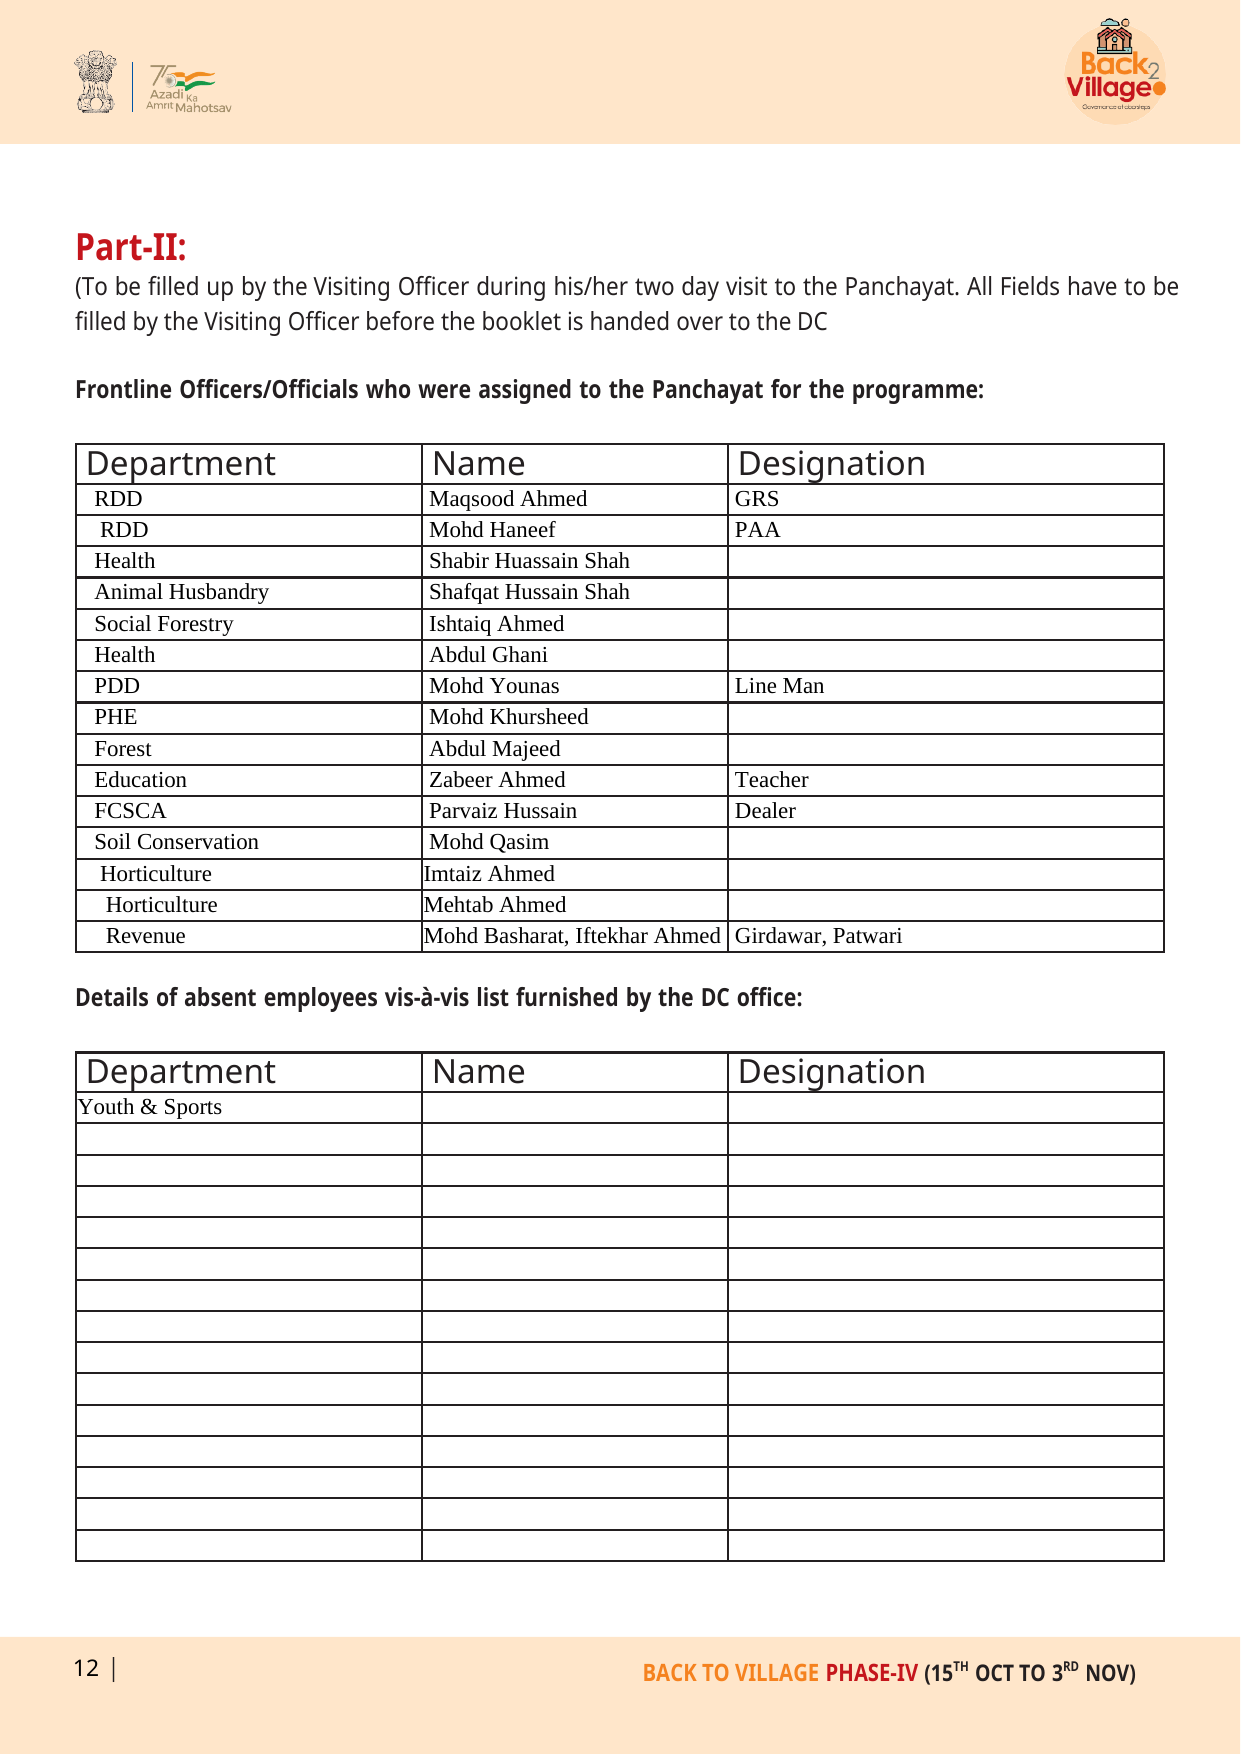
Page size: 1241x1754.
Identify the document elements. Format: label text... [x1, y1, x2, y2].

table_cell [729, 1156, 1163, 1185]
table_cell Abdul Ghani [423, 641, 727, 670]
text Details of absent employees vis-à-vis list furnished by the DC office: [75, 980, 1184, 1014]
table_header Designation [729, 1054, 1163, 1091]
table_cell Shafqat Hussain Shah [423, 579, 727, 608]
table_cell [423, 1156, 727, 1185]
table_cell [729, 610, 1163, 639]
table_header Name [423, 1054, 727, 1091]
table_cell [729, 1531, 1163, 1560]
table_cell [423, 1343, 727, 1372]
picture [74, 50, 117, 113]
table_cell PAA [729, 516, 1163, 545]
table_cell [77, 1249, 421, 1278]
table_cell [729, 1281, 1163, 1310]
table_header Department [77, 1054, 421, 1091]
table_cell Forest [77, 735, 421, 764]
table_cell [77, 1343, 421, 1372]
table_cell Social Forestry [77, 610, 421, 639]
table_cell [729, 860, 1163, 889]
table_cell [77, 1156, 421, 1185]
table_cell [729, 1312, 1163, 1341]
table_cell PHE [77, 704, 421, 732]
table_cell Line Man [729, 672, 1163, 701]
table_cell [729, 1406, 1163, 1435]
table_header Department [77, 445, 421, 483]
table_cell Shabir Huassain Shah [423, 547, 727, 576]
table_cell [77, 1437, 421, 1466]
table_cell Zabeer Ahmed [423, 766, 727, 795]
table_cell Mehtab Ahmed [423, 891, 727, 920]
table_cell [729, 1093, 1163, 1122]
table_cell [729, 1499, 1163, 1528]
table_cell [77, 1281, 421, 1310]
table_cell Ishtaiq Ahmed [423, 610, 727, 639]
table_cell Horticulture [77, 891, 421, 920]
table_cell [729, 547, 1163, 576]
table_cell [729, 641, 1163, 670]
table_cell [423, 1187, 727, 1216]
table_cell [77, 1468, 421, 1497]
picture [145, 61, 232, 113]
table_cell Mohd Qasim [423, 828, 727, 857]
table_cell [423, 1374, 727, 1403]
table_cell Mohd Khursheed [423, 704, 727, 732]
table_cell [423, 1406, 727, 1435]
picture [1064, 18, 1166, 125]
table_cell [77, 1187, 421, 1216]
table_cell Girdawar, Patwari [729, 922, 1163, 951]
table_cell Dealer [729, 797, 1163, 826]
table_cell Mohd Younas [423, 672, 727, 701]
table_cell Health [77, 641, 421, 670]
table_cell RDD [77, 485, 421, 514]
table_cell [423, 1218, 727, 1247]
table_cell [423, 1093, 727, 1122]
table_cell [423, 1499, 727, 1528]
table_cell [729, 1218, 1163, 1247]
table_cell [77, 1499, 421, 1528]
table_cell [729, 891, 1163, 920]
table_cell Youth & Sports [77, 1093, 421, 1122]
table_cell Maqsood Ahmed [423, 485, 727, 514]
table_cell Animal Husbandry [77, 579, 421, 608]
text (To be filled up by the Visiting Officer during his/her two day visit to the Panchayat. All Fields have to be filled by the Visiting Officer before the booklet is handed over to the DC [75, 269, 1184, 338]
table_cell [729, 579, 1163, 608]
table_cell [729, 704, 1163, 732]
table_cell Mohd Haneef [423, 516, 727, 545]
table_cell [423, 1312, 727, 1341]
table_cell [729, 735, 1163, 764]
table_cell GRS [729, 485, 1163, 514]
table_header Designation [729, 445, 1163, 483]
table_cell Teacher [729, 766, 1163, 795]
table_cell Education [77, 766, 421, 795]
table_cell [729, 1187, 1163, 1216]
table_cell Abdul Majeed [423, 735, 727, 764]
table_cell Mohd Basharat, Iftekhar Ahmed [423, 922, 727, 951]
table_cell [729, 1437, 1163, 1466]
table_cell Health [77, 547, 421, 576]
subtitle Part-II: [75, 224, 1184, 269]
table_cell [729, 1343, 1163, 1372]
table_cell [729, 1468, 1163, 1497]
table_cell [729, 1124, 1163, 1153]
table_cell [423, 1437, 727, 1466]
table_cell [77, 1406, 421, 1435]
table_header Name [423, 445, 727, 483]
table_cell RDD [77, 516, 421, 545]
table_cell Horticulture [77, 860, 421, 889]
table_cell Imtaiz Ahmed [423, 860, 727, 889]
table_cell [729, 1374, 1163, 1403]
table_cell [77, 1531, 421, 1560]
table_cell PDD [77, 672, 421, 701]
table_cell [423, 1281, 727, 1310]
table_cell [729, 828, 1163, 857]
table_cell FCSCA [77, 797, 421, 826]
table_cell Soil Conservation [77, 828, 421, 857]
table_cell [77, 1374, 421, 1403]
table_cell [729, 1249, 1163, 1278]
table_cell [77, 1312, 421, 1341]
table_cell [423, 1249, 727, 1278]
table_cell [77, 1124, 421, 1153]
table_cell [423, 1124, 727, 1153]
table_cell [77, 1218, 421, 1247]
table_cell Revenue [77, 922, 421, 951]
table_cell [423, 1531, 727, 1560]
table_cell Parvaiz Hussain [423, 797, 727, 826]
subtitle Frontline Officers/Officials who were assigned to the Panchayat for the programme: [75, 372, 1184, 406]
table_cell [423, 1468, 727, 1497]
